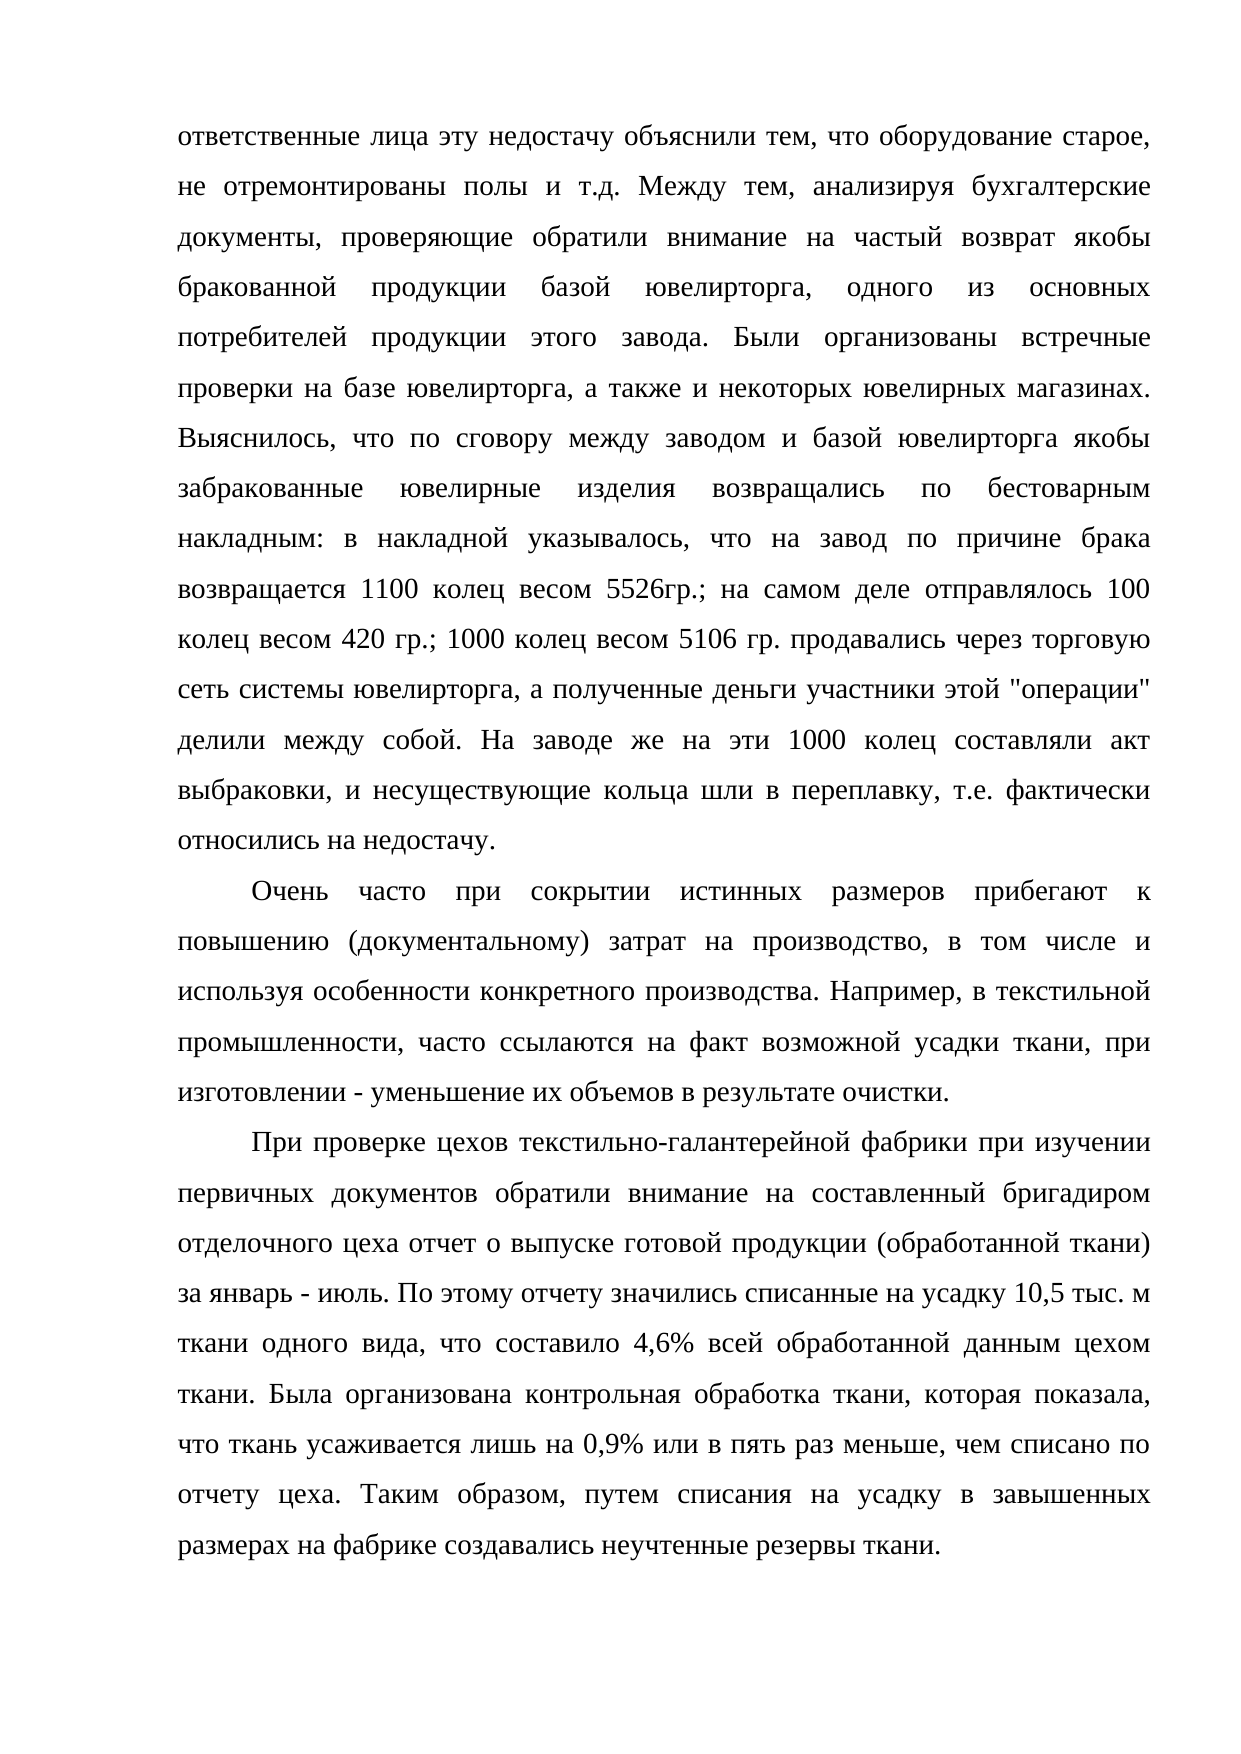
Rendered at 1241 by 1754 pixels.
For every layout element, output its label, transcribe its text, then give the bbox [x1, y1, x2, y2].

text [177, 118, 1152, 856]
text При проверке цехов текстильно-галантерейной фабрики при изучении первичных документов обратили внимание на составленный бригадиром отделочного цеха отчет о выпуске готовой продукции (обработанной ткани) за январь - июль. По этому отчету значились списанные на усадку 10,5 тыс. м ткани одного вида, что составило 4,6% всей обработанной данным цехом ткани. Была организована контрольная обработка ткани, которая показала, что ткань усаживается лишь на 0,9% или в пять раз меньше, чем списано по отчету цеха. Таким образом, путем списания на усадку в завышенных размерах на фабрике создавались неучтенные резервы ткани. [177, 1124, 1152, 1560]
text Очень часто при сокрытии истинных размеров прибегают к повышению (документальному) затрат на производство, в том числе и используя особенности конкретного производства. Например, в текстильной промышленности, часто ссылаются на факт возможной усадки ткани, при изготовлении - уменьшение их объемов в результате очистки. [177, 873, 1152, 1108]
